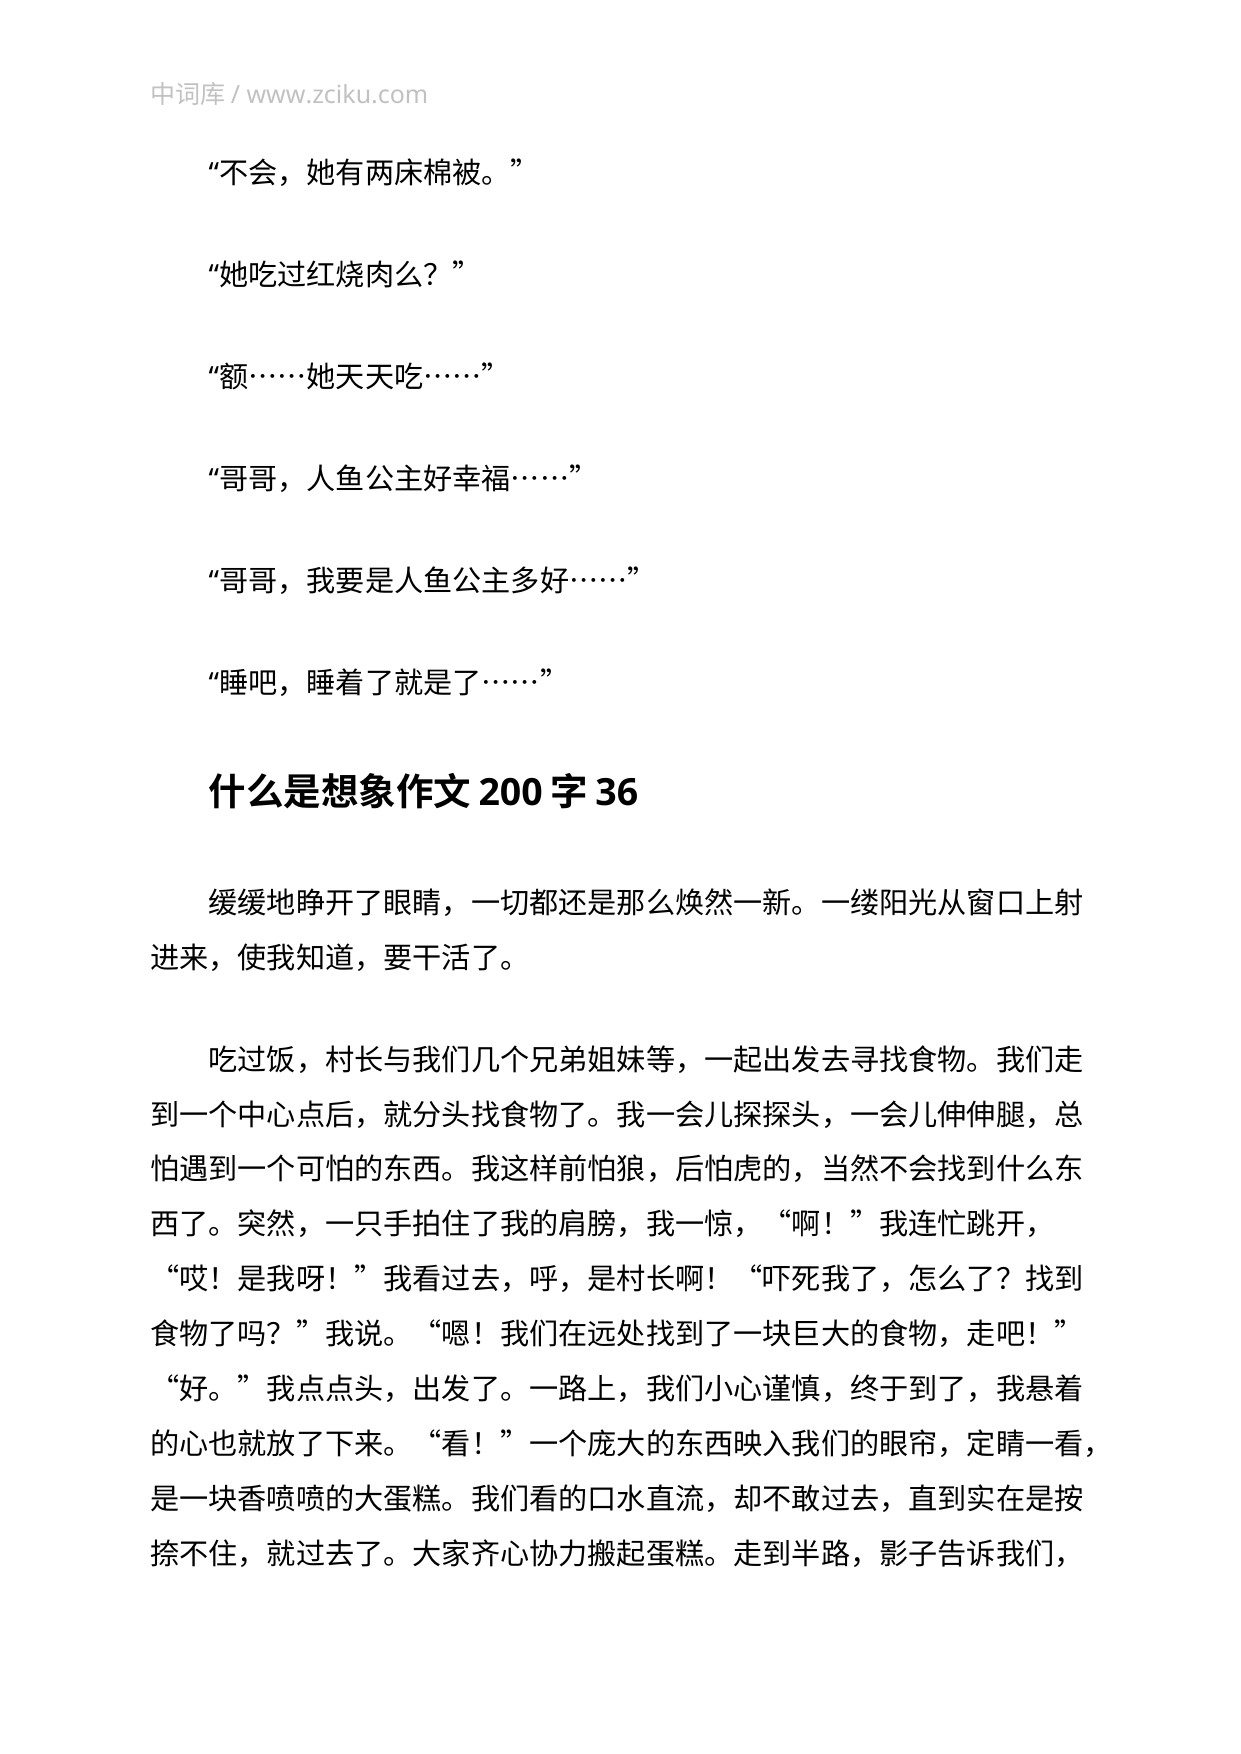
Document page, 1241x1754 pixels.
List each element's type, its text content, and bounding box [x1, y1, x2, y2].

text “额……她天天吃……” [150, 354, 1090, 396]
text “不会，她有两床棉被。” [150, 150, 1090, 192]
text 缓缓地睁开了眼睛，一切都还是那么焕然一新。一缕阳光从窗口上射进来，使我知道，要干活了。 [150, 879, 1090, 977]
text “睡吧，睡着了就是了……” [150, 660, 1090, 702]
text “哥哥，我要是人鱼公主多好……” [150, 558, 1090, 600]
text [150, 1036, 1090, 1572]
text “哥哥，人鱼公主好幸福……” [150, 456, 1090, 498]
text 什么是想象作文200字36 [150, 762, 1090, 816]
text “她吃过红烧肉么？” [150, 252, 1090, 294]
